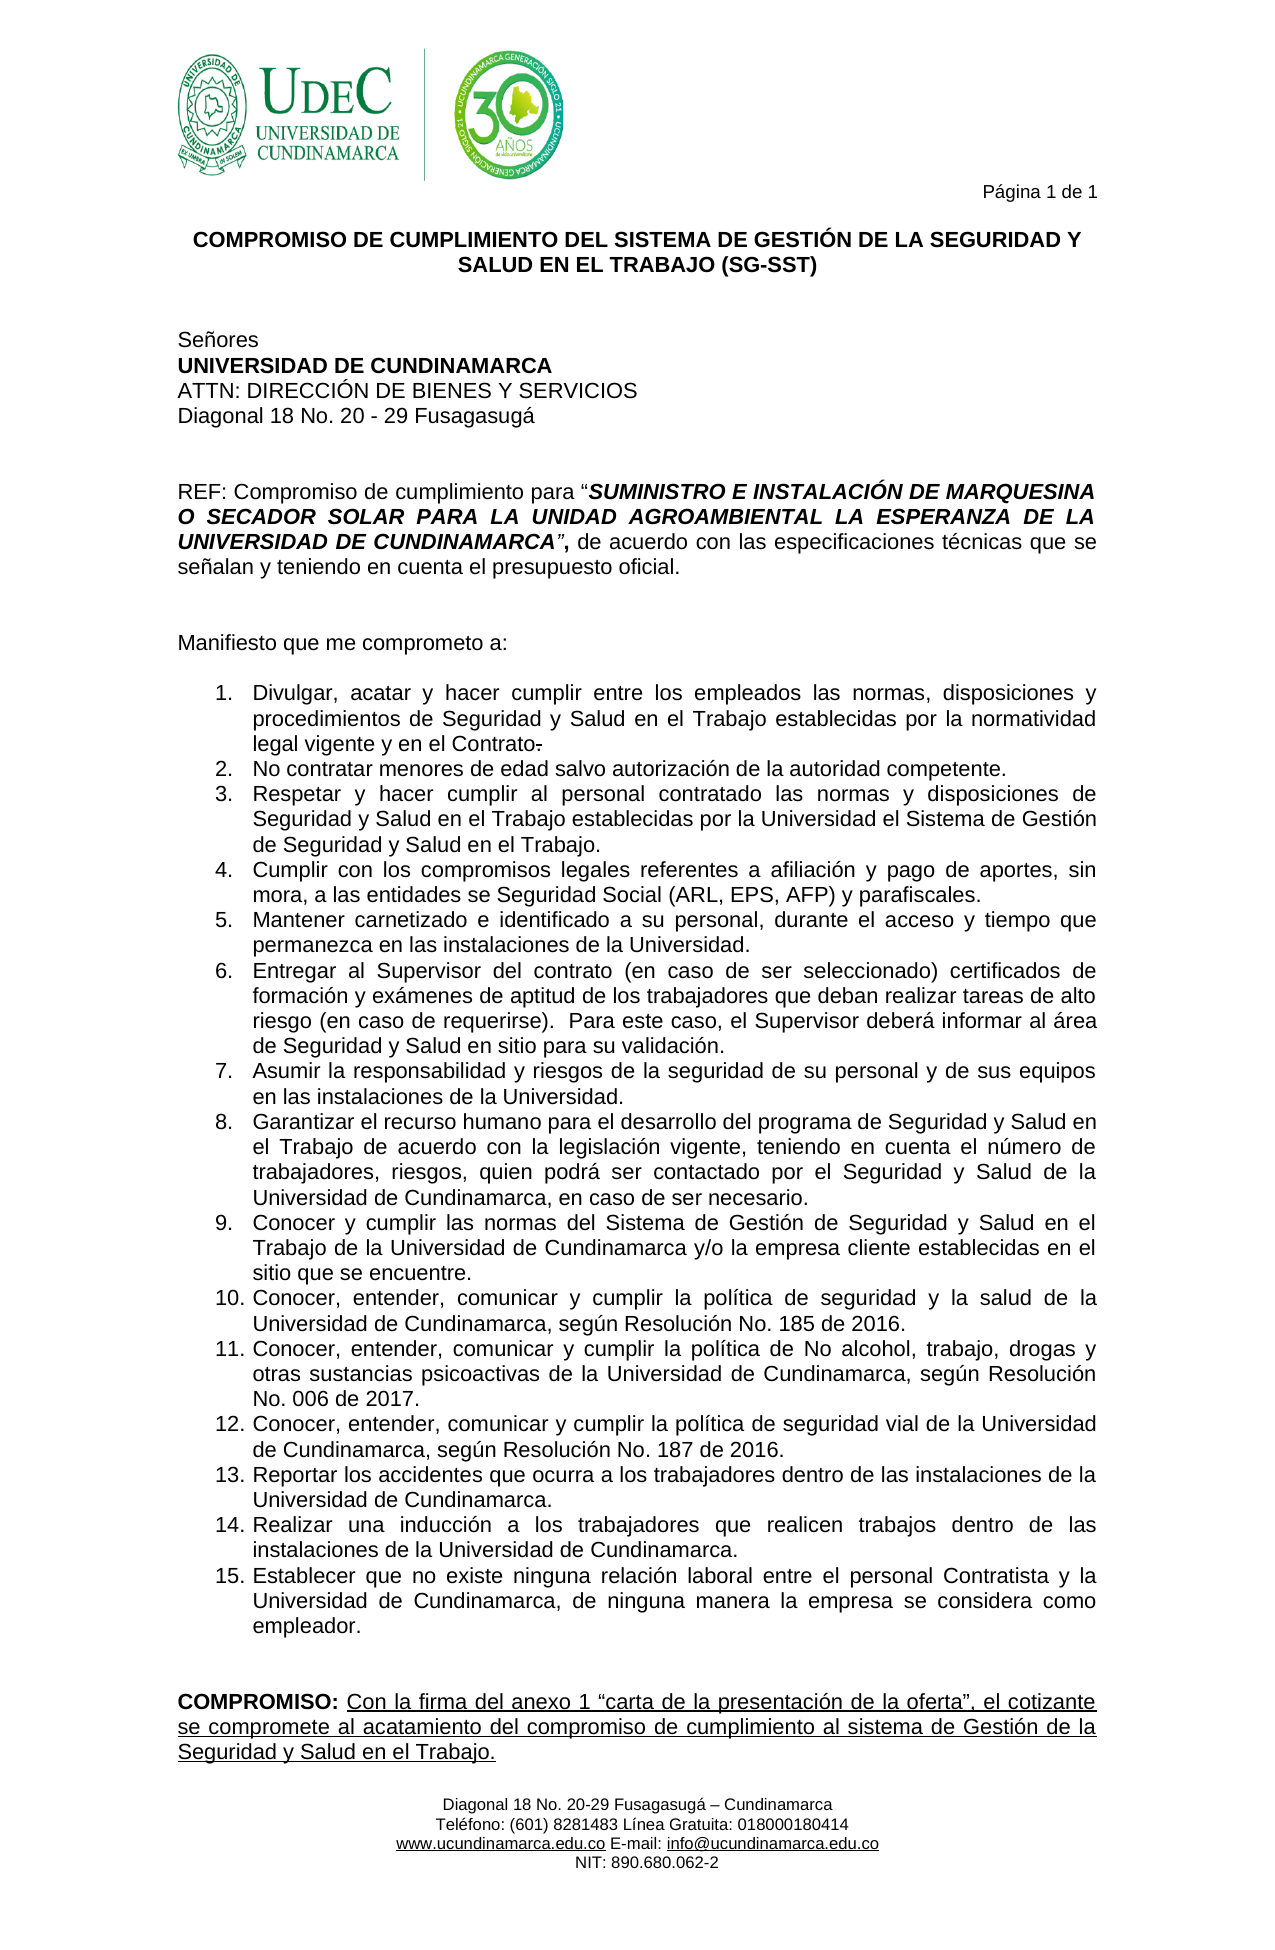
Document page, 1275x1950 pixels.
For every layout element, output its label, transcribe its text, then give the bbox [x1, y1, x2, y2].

list Conocer y cumplir las normas del Sistema de Gestión de Seguridad y Salud en el Trabajo de la Universidad de Cundinamarca y/o la empresa cliente establecidas en el sitio que se encuentre. [215, 1210, 1098, 1285]
text Manifiesto que me comprometo a: [177, 630, 1098, 655]
list Realizar una inducción a los trabajadores que realicen trabajos dentro de las instalaciones de la Universidad de Cundinamarca. [215, 1512, 1098, 1563]
list Cumplir con los compromisos legales referentes a afiliación y pago de aportes, sin mora, a las entidades se Seguridad Social (ARL, EPS, AFP) y parafiscales. [215, 857, 1098, 907]
text ATTN: DIRECCIÓN DE BIENES Y SERVICIOS [177, 378, 1098, 403]
picture [177, 48, 564, 181]
text REF: Compromiso de cumplimiento para “SUMINISTRO E INSTALACIÓN DE MARQUESINA O SECADOR SOLAR PARA LA UNIDAD AGROAMBIENTAL LA ESPERANZA DE LA UNIVERSIDAD DE CUNDINAMARCA”, de acuerdo con las especificaciones técnicas que se señalan y teniendo en cuenta el presupuesto oficial. [177, 479, 1098, 579]
list Garantizar el recurso humano para el desarrollo del programa de Seguridad y Salud en el Trabajo de acuerdo con la legislación vigente, teniendo en cuenta el número de trabajadores, riesgos, quien podrá ser contactado por el Seguridad y Salud de la Universidad de Cundinamarca, en caso de ser necesario. [215, 1109, 1098, 1210]
list Asumir la responsabilidad y riesgos de la seguridad de su personal y de sus equipos en las instalaciones de la Universidad. [215, 1058, 1098, 1109]
list Entregar al Supervisor del contrato (en caso de ser seleccionado) certificados de formación y exámenes de aptitud de los trabajadores que deban realizar tareas de alto riesgo (en caso de requerirse). Para este caso, el Supervisor deberá informar al área de Seguridad y Salud en sitio para su validación. [215, 958, 1098, 1058]
list Conocer, entender, comunicar y cumplir la política de seguridad vial de la Universidad de Cundinamarca, según Resolución No. 187 de 2016. [215, 1411, 1098, 1462]
list No contratar menores de edad salvo autorización de la autoridad competente. [215, 756, 1098, 781]
list Conocer, entender, comunicar y cumplir la política de No alcohol, trabajo, drogas y otras sustancias psicoactivas de la Universidad de Cundinamarca, según Resolución No. 006 de 2017. [215, 1336, 1098, 1411]
list Establecer que no existe ninguna relación laboral entre el personal Contratista y la Universidad de Cundinamarca, de ninguna manera la empresa se considera como empleador. [215, 1563, 1098, 1638]
text UNIVERSIDAD DE CUNDINAMARCA [177, 353, 1098, 378]
list Conocer, entender, comunicar y cumplir la política de seguridad y la salud de la Universidad de Cundinamarca, según Resolución No. 185 de 2016. [215, 1285, 1098, 1336]
text COMPROMISO DE CUMPLIMIENTO DEL SISTEMA DE GESTIÓN DE LA SEGURIDAD Y SALUD EN EL TRABAJO (SG-SST) [177, 227, 1098, 277]
text Señores [177, 327, 1098, 353]
list Respetar y hacer cumplir al personal contratado las normas y disposiciones de Seguridad y Salud en el Trabajo establecidas por la Universidad el Sistema de Gestión de Seguridad y Salud en el Trabajo. [215, 781, 1098, 857]
text COMPROMISO: Con la firma del anexo 1 “carta de la presentación de la oferta”, el cotizante se compromete al acatamiento del compromiso de cumplimiento al sistema de Gestión de la Seguridad y Salud en el Trabajo. [177, 1689, 1098, 1764]
list Reportar los accidentes que ocurra a los trabajadores dentro de las instalaciones de la Universidad de Cundinamarca. [215, 1462, 1098, 1512]
list Divulgar, acatar y hacer cumplir entre los empleados las normas, disposiciones y procedimientos de Seguridad y Salud en el Trabajo establecidas por la normatividad legal vigente y en el Contrato. [215, 680, 1098, 756]
list Mantener carnetizado e identificado a su personal, durante el acceso y tiempo que permanezca en las instalaciones de la Universidad. [215, 907, 1098, 958]
text Diagonal 18 No. 20 - 29 Fusagasugá [177, 403, 1098, 428]
